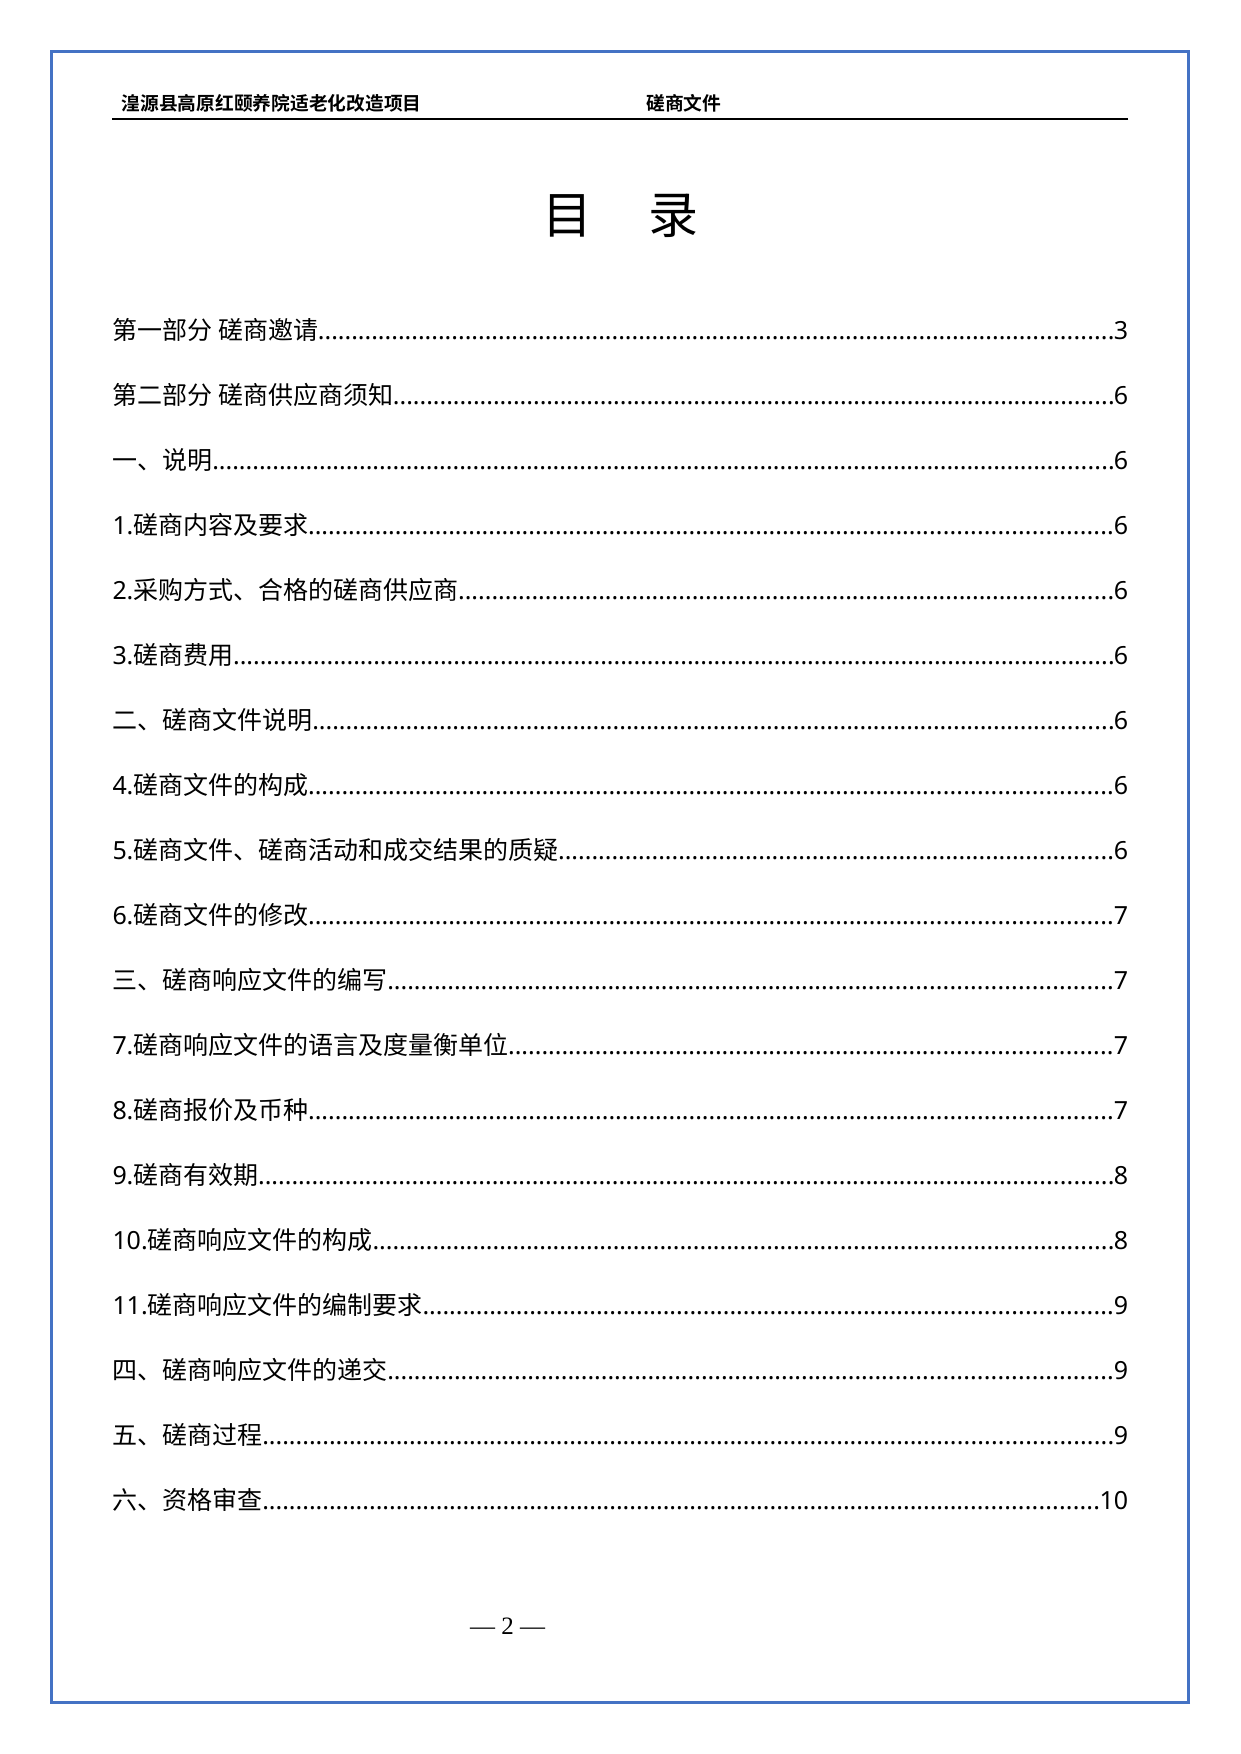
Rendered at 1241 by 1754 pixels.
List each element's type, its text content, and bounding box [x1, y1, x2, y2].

text 11.磋商响应文件的编制要求 9 [112, 1271, 1128, 1336]
text 六、资格审查 10 [112, 1466, 1128, 1531]
text 10.磋商响应文件的构成 8 [112, 1206, 1128, 1271]
text 一、说明 6 [112, 426, 1128, 491]
text 三、磋商响应文件的编写 7 [112, 946, 1128, 1011]
text 7.磋商响应文件的语言及度量衡单位 7 [112, 1011, 1128, 1076]
text 3.磋商费用 6 [112, 621, 1128, 686]
text 1.磋商内容及要求 6 [112, 491, 1128, 556]
text 8.磋商报价及币种 7 [112, 1076, 1128, 1141]
text 4.磋商文件的构成 6 [112, 751, 1128, 816]
text 第二部分 磋商供应商须知 6 [112, 361, 1128, 426]
text 二、磋商文件说明 6 [112, 686, 1128, 751]
text 5.磋商文件、磋商活动和成交结果的质疑 6 [112, 816, 1128, 881]
text 四、磋商响应文件的递交 9 [112, 1336, 1128, 1401]
text 6.磋商文件的修改 7 [112, 881, 1128, 946]
text 目 录 [112, 163, 1128, 260]
text 第一部分 磋商邀请 3 [112, 296, 1128, 361]
text 五、磋商过程 9 [112, 1401, 1128, 1466]
text 9.磋商有效期 8 [112, 1141, 1128, 1206]
text 2.采购方式、合格的磋商供应商 6 [112, 556, 1128, 621]
